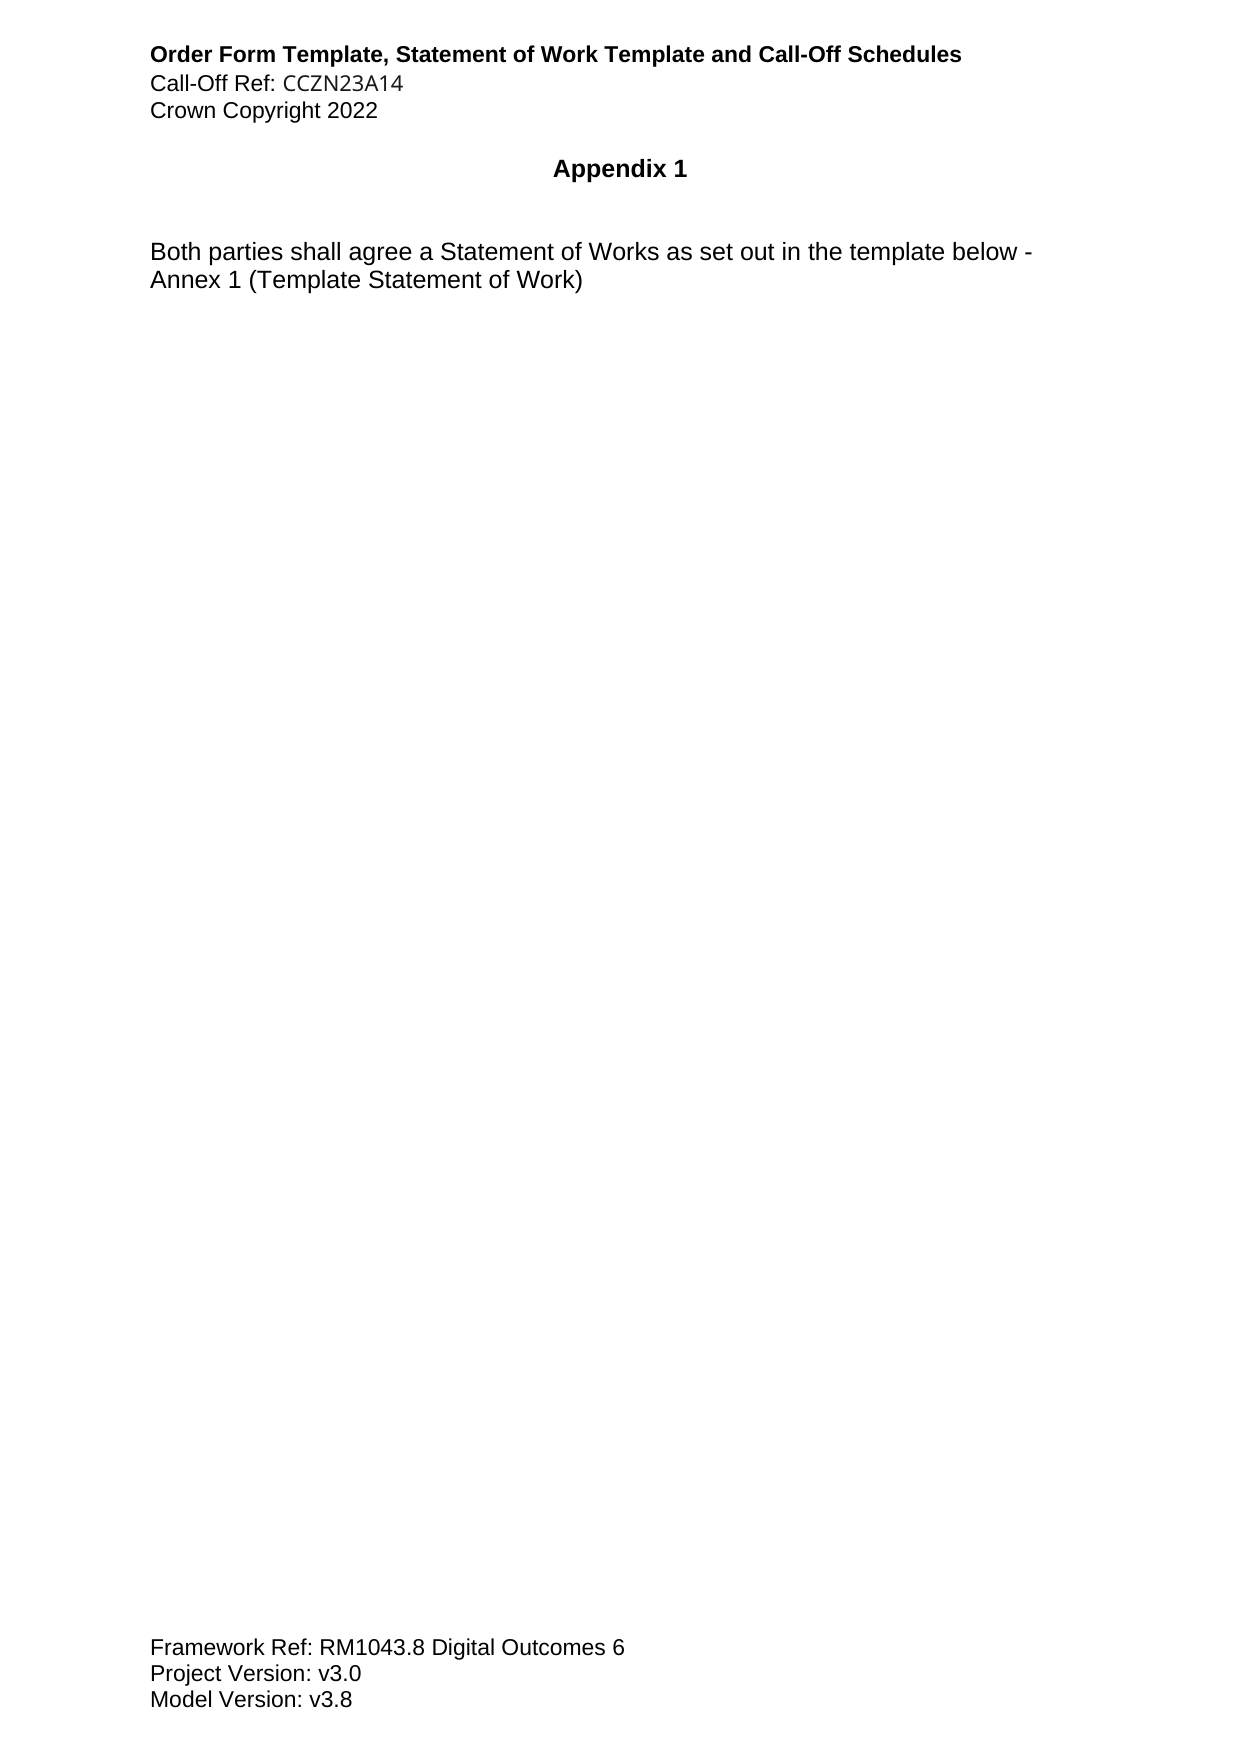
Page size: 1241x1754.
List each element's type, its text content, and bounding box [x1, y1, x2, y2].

text Both parties shall agree a Statement of Works as set out in the template below - Annex 1 (Template Statement of Work) [150, 237, 1090, 294]
subtitle Appendix 1 [150, 154, 1090, 183]
